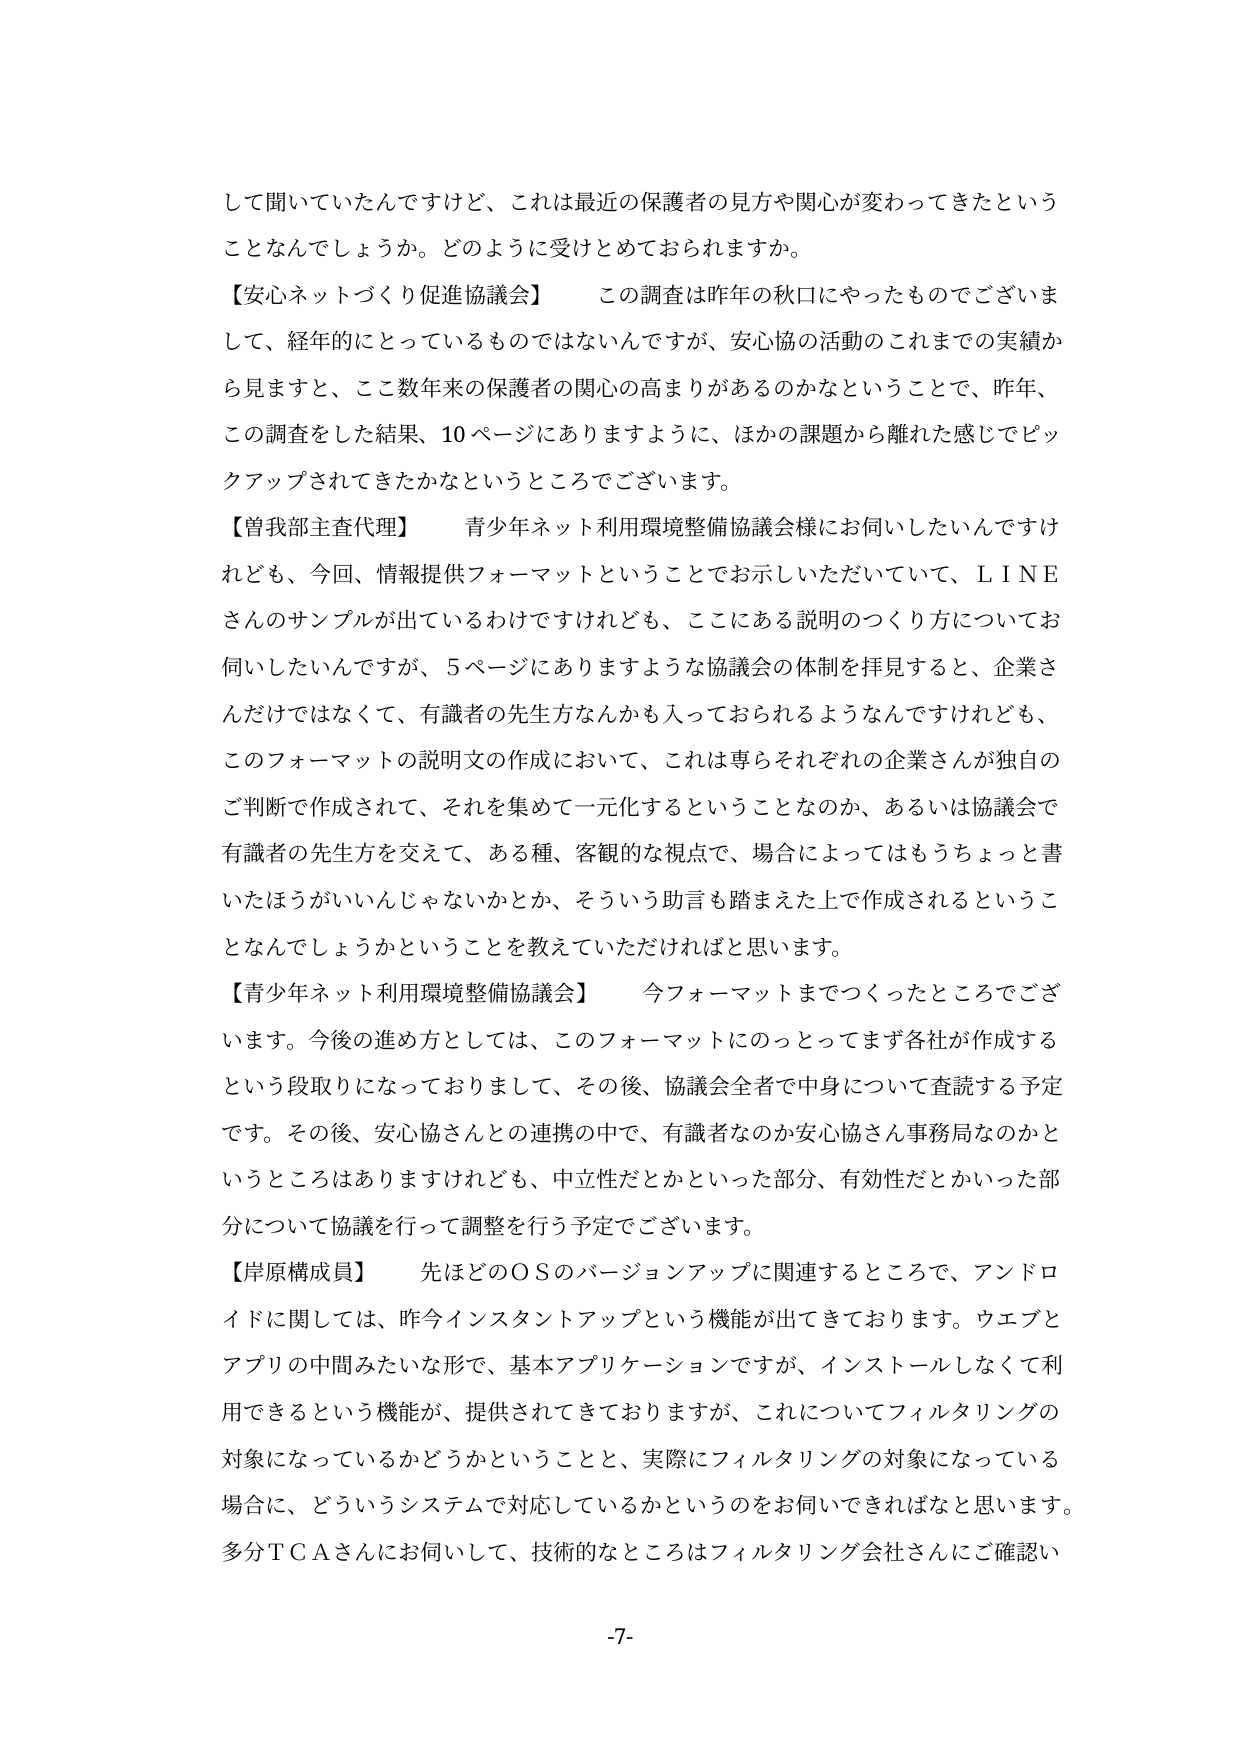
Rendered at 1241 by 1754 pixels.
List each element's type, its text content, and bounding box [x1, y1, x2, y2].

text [221, 177, 1063, 270]
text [221, 1248, 1063, 1574]
text 【曽我部主査代理】 青少年ネット利用環境整備協議会様にお伺いしたいんですけれども、今回、情報提供フォーマットということでお示しいただいていて、ＬＩＮＥさんのサンプルが出ているわけですけれども、ここにある説明のつくり方についてお伺いしたいんですが、５ページにありますような協議会の体制を拝見すると、企業さんだけではなくて、有識者の先生方なんかも入っておられるようなんですけれども、このフォーマットの説明文の作成において、これは専らそれぞれの企業さんが独自のご判断で作成されて、それを集めて一元化するということなのか、あるいは協議会で有識者の先生方を交えて、ある種、客観的な視点で、場合によってはもうちょっと書いたほうがいいんじゃないかとか、そういう助言も踏まえた上で作成されるということなんでしょうかということを教えていただければと思います。 [221, 503, 1063, 969]
text 【安心ネットづくり促進協議会】 この調査は昨年の秋口にやったものでございまして、経年的にとっているものではないんですが、安心協の活動のこれまでの実績から見ますと、ここ数年来の保護者の関心の高まりがあるのかなということで、昨年、この調査をした結果、10ページにありますように、ほかの課題から離れた感じでピックアップされてきたかなというところでございます。 [221, 270, 1063, 503]
text 【青少年ネット利用環境整備協議会】 今フォーマットまでつくったところでございます。今後の進め方としては、このフォーマットにのっとってまず各社が作成するという段取りになっておりまして、その後、協議会全者で中身について査読する予定です。その後、安心協さんとの連携の中で、有識者なのか安心協さん事務局なのかというところはありますけれども、中立性だとかといった部分、有効性だとかいった部分について協議を行って調整を行う予定でございます。 [221, 969, 1063, 1248]
